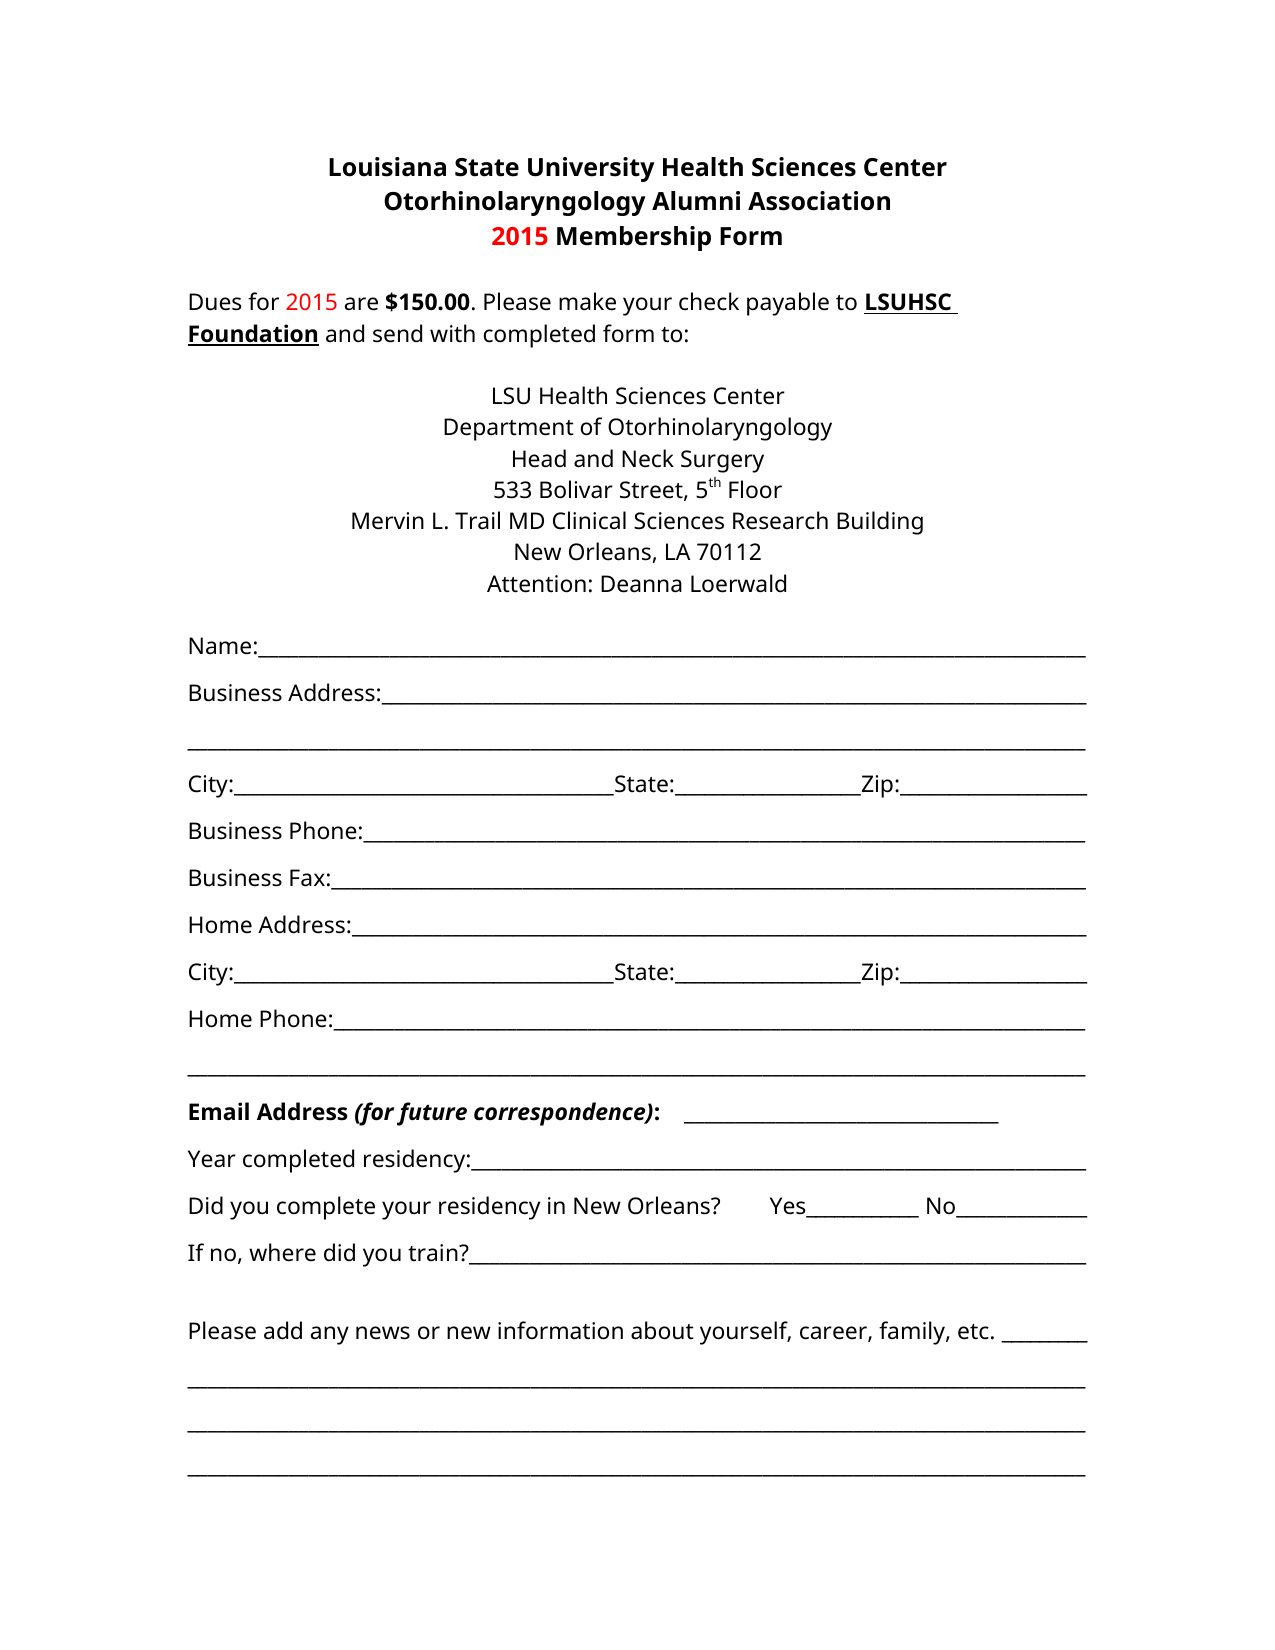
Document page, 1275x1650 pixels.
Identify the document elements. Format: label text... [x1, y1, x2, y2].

text City: State: Zip: [187, 768, 1087, 799]
text Email Address (for future correspondence): _______________________________ [187, 1096, 1087, 1127]
text Name: [187, 630, 1087, 661]
text Otorhinolaryngology Alumni Association [187, 184, 1087, 218]
text Department of Otorhinolaryngology [187, 411, 1087, 442]
text Home Address: [187, 909, 1087, 940]
text Business Phone: [187, 815, 1087, 846]
text Attention: Deanna Loerwald [187, 567, 1087, 599]
text Please add any news or new information about yourself, career, family, etc. [187, 1315, 1087, 1346]
text , 5th Floor [187, 474, 1087, 505]
text Business Fax: [187, 862, 1087, 893]
text Did you complete your residency in New Orleans? Yes No [187, 1190, 1087, 1221]
text Dues for 2015 are $150.00. Please make your check payable to LSUHSC Foundation and send with completed form to: [187, 286, 1087, 349]
text City: State: Zip: [187, 956, 1087, 987]
text If no, where did you train? [187, 1237, 1087, 1268]
text Head and Neck Surgery [187, 442, 1087, 474]
text Home Phone: [187, 1002, 1087, 1081]
text Year completed residency: [187, 1143, 1087, 1174]
text Business Address: [187, 677, 1087, 708]
text 2015 Membership Form [187, 218, 1087, 252]
text Mervin L. Trail MD Clinical Sciences Research Building [187, 505, 1087, 536]
